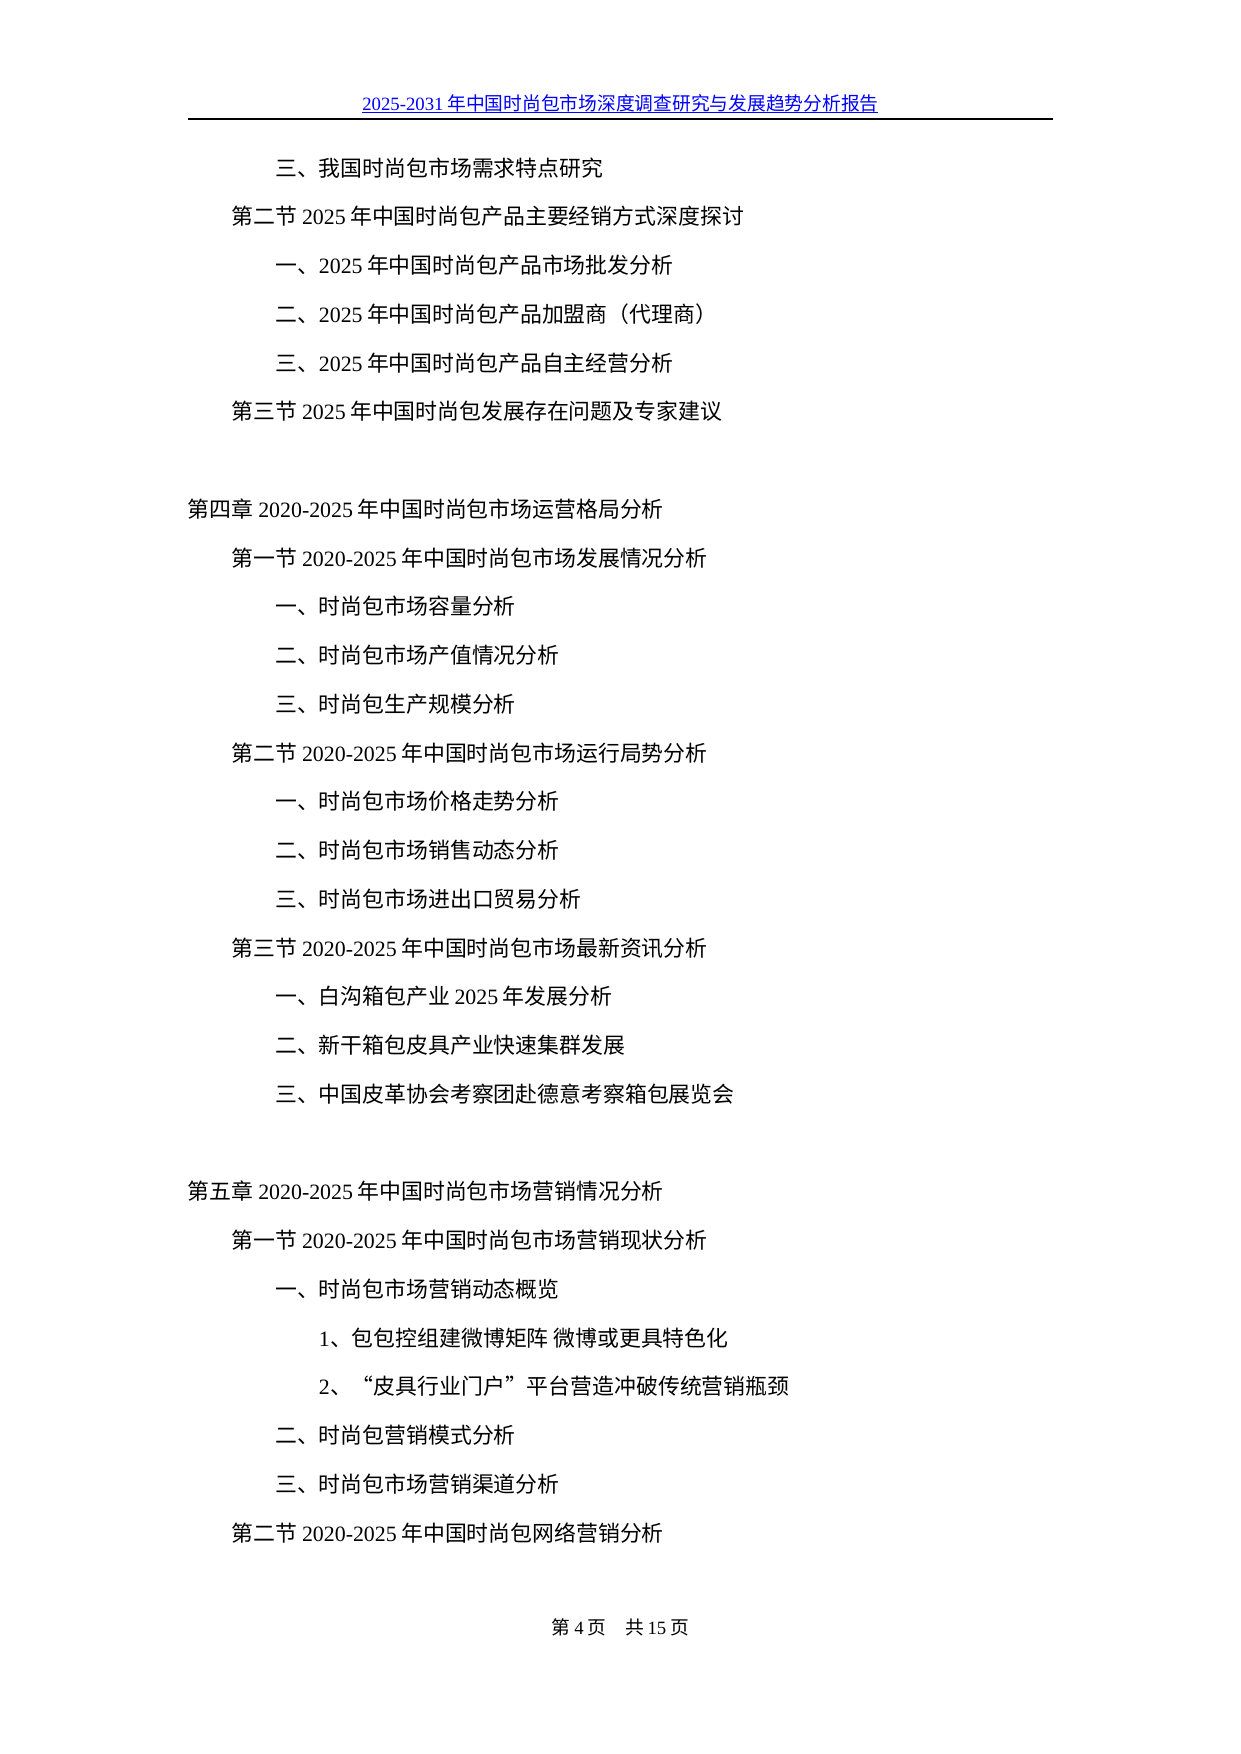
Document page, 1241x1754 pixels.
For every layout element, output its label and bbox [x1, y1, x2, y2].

text [187, 150, 1053, 1548]
